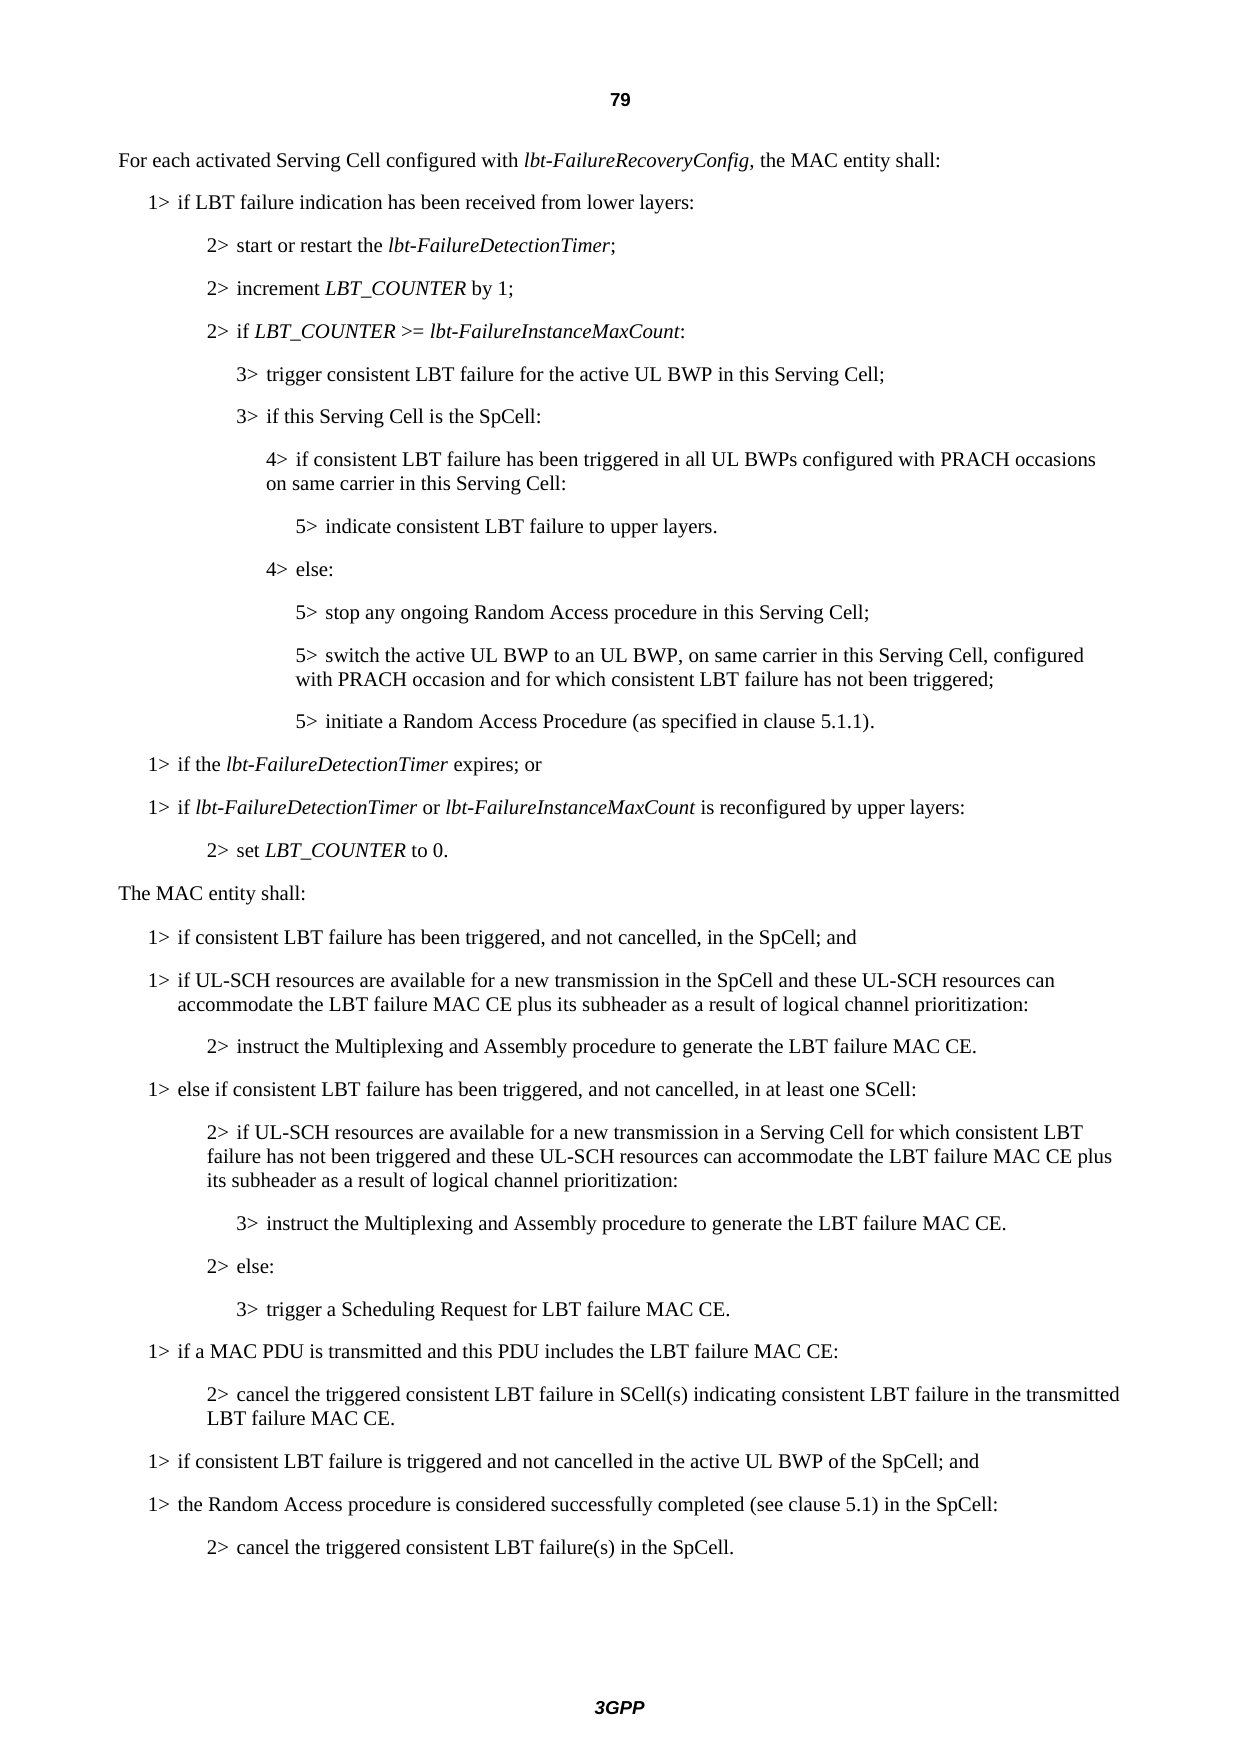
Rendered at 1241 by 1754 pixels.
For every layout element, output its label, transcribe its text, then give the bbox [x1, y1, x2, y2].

text 5> indicate consistent LBT failure to upper layers. [295, 514, 1122, 538]
text 1> if the lbt-FailureDetectionTimer expires; or [148, 752, 1122, 776]
text 1> if LBT failure indication has been received from lower layers: [148, 190, 1122, 214]
text 5> initiate a Random Access Procedure (as specified in clause 5.1.1). [295, 709, 1122, 733]
text 3> if this Serving Cell is the SpCell: [236, 404, 1122, 428]
text 3> trigger a Scheduling Request for LBT failure MAC CE. [236, 1297, 1122, 1321]
text 3> trigger consistent LBT failure for the active UL BWP in this Serving Cell; [236, 362, 1122, 386]
text 4> else: [266, 557, 1122, 581]
text 1> the Random Access procedure is considered successfully completed (see clause 5.1) in the SpCell: [148, 1492, 1122, 1516]
text 2> set LBT_COUNTER to 0. [207, 838, 1122, 862]
text 1> if UL-SCH resources are available for a new transmission in the SpCell and these UL-SCH resources can accommodate the LBT failure MAC CE plus its subheader as a result of logical channel prioritization: [148, 968, 1122, 1016]
text 3> instruct the Multiplexing and Assembly procedure to generate the LBT failure MAC CE. [236, 1211, 1122, 1235]
text 1> else if consistent LBT failure has been triggered, and not cancelled, in at least one SCell: [148, 1077, 1122, 1101]
text 2> else: [207, 1254, 1122, 1278]
text 5> switch the active UL BWP to an UL BWP, on same carrier in this Serving Cell, configured with PRACH occasion and for which consistent LBT failure has not been triggered; [295, 642, 1122, 691]
text 1> if consistent LBT failure is triggered and not cancelled in the active UL BWP of the SpCell; and [148, 1449, 1122, 1473]
text 2> cancel the triggered consistent LBT failure in SCell(s) indicating consistent LBT failure in the transmitted LBT failure MAC CE. [207, 1382, 1122, 1430]
text 2> if LBT_COUNTER >= lbt-FailureInstanceMaxCount: [207, 319, 1122, 343]
text 1> if lbt-FailureDetectionTimer or lbt-FailureInstanceMaxCount is reconfigured by upper layers: [148, 795, 1122, 819]
text 1> if consistent LBT failure has been triggered, and not cancelled, in the SpCell; and [148, 925, 1122, 949]
text 2> if UL-SCH resources are available for a new transmission in a Serving Cell for which consistent LBT failure has not been triggered and these UL-SCH resources can accommodate the LBT failure MAC CE plus its subheader as a result of logical channel prioritization: [207, 1120, 1122, 1192]
text 1> if a MAC PDU is transmitted and this PDU includes the LBT failure MAC CE: [148, 1339, 1122, 1363]
text 2> cancel the triggered consistent LBT failure(s) in the SpCell. [207, 1535, 1122, 1559]
text 2> increment LBT_COUNTER by 1; [207, 276, 1122, 300]
text 2> instruct the Multiplexing and Assembly procedure to generate the LBT failure MAC CE. [207, 1034, 1122, 1058]
text For each activated Serving Cell configured with lbt-FailureRecoveryConfig, the MAC entity shall: [118, 147, 1122, 172]
text 5> stop any ongoing Random Access procedure in this Serving Cell; [295, 600, 1122, 624]
text 2> start or restart the lbt-FailureDetectionTimer; [207, 233, 1122, 257]
text The MAC entity shall: [118, 881, 1122, 905]
text 4> if consistent LBT failure has been triggered in all UL BWPs configured with PRACH occasions on same carrier in this Serving Cell: [266, 447, 1122, 495]
